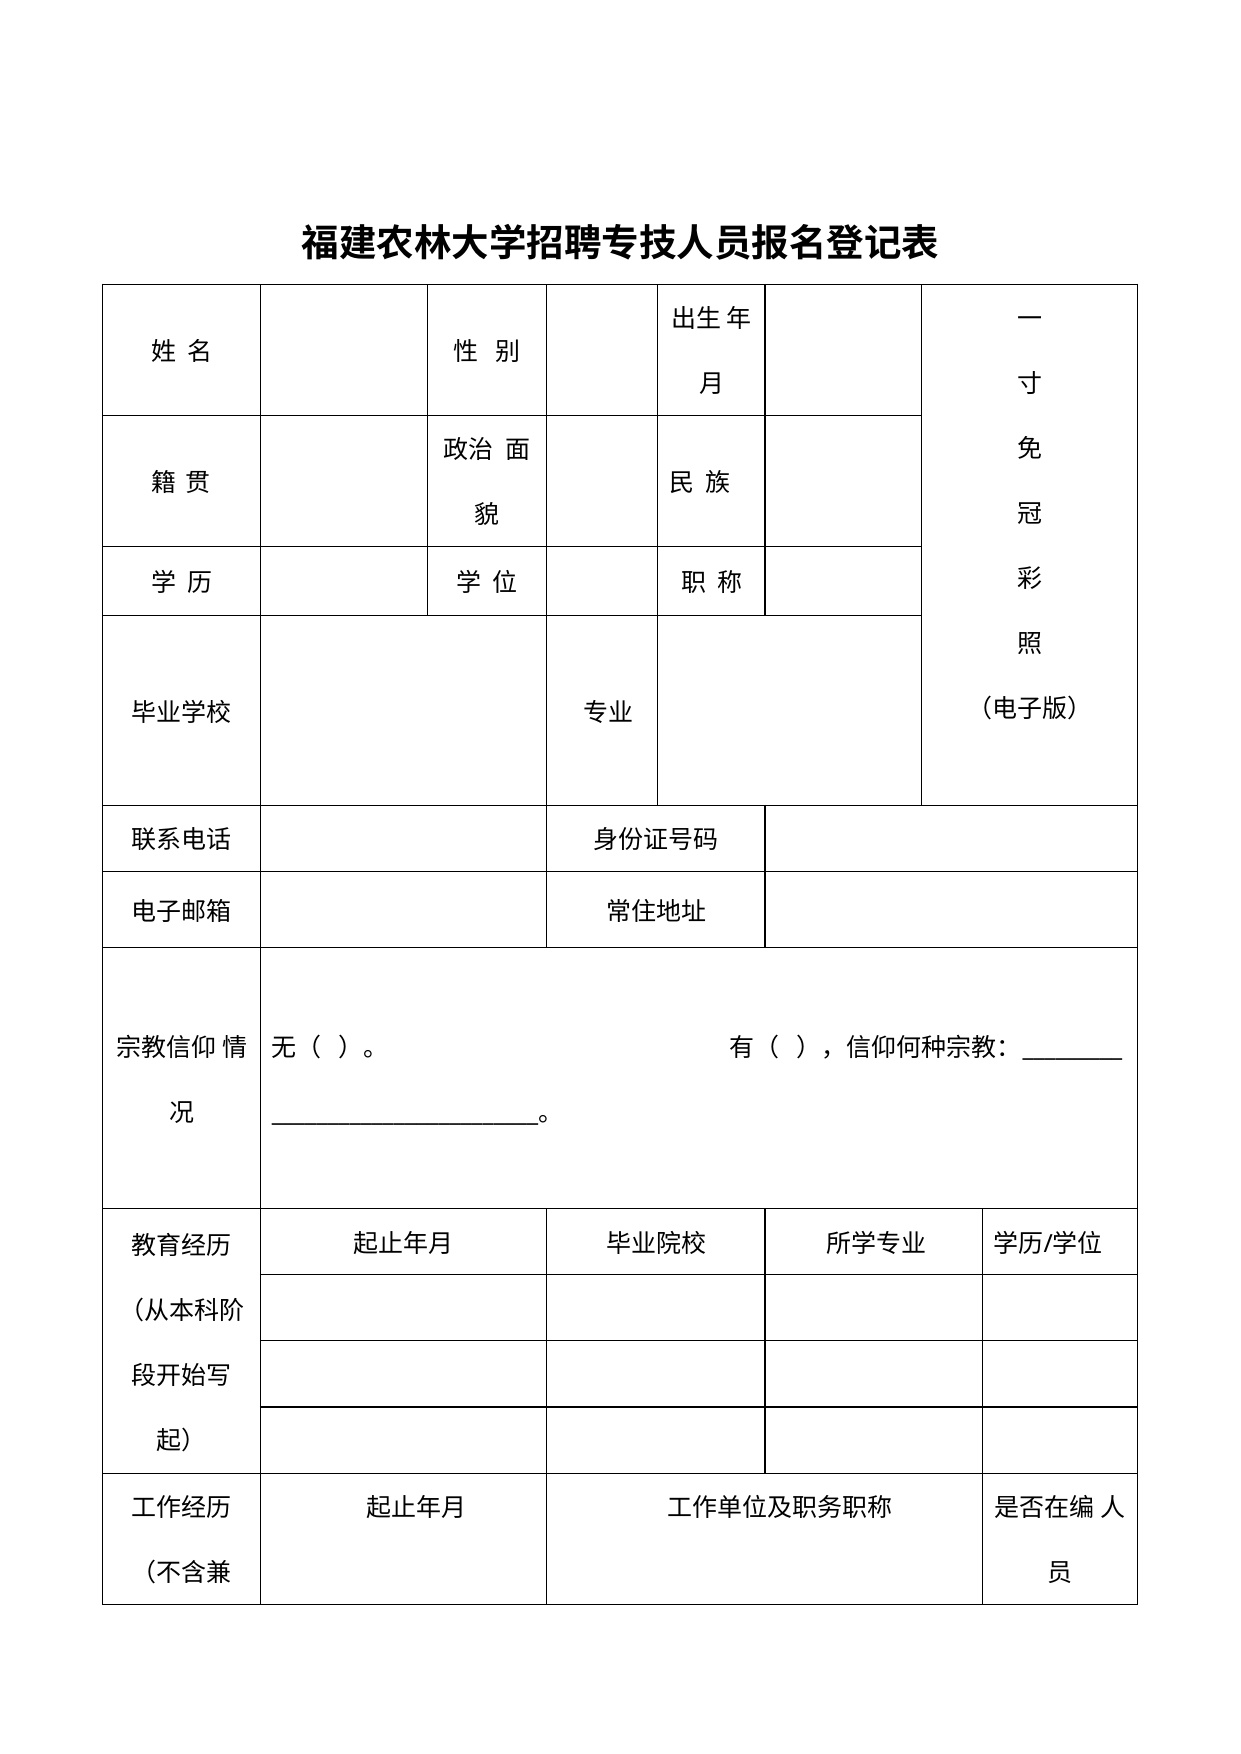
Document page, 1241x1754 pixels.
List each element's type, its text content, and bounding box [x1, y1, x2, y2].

table_cell [766, 416, 921, 546]
table_cell [766, 1341, 982, 1406]
table_cell 专业 [547, 616, 657, 804]
table_cell [261, 872, 546, 947]
table_cell 教育经历 （从本科阶段开始写起） [103, 1209, 260, 1472]
table_cell 身份证号码 [547, 806, 764, 871]
table_cell [261, 616, 546, 804]
table_cell [766, 1275, 982, 1340]
table_cell [547, 547, 657, 615]
table_cell 籍 贯 [103, 416, 260, 546]
table_cell [983, 1275, 1137, 1340]
table_cell [766, 1408, 982, 1472]
table_cell 电子邮箱 [103, 872, 260, 947]
table_cell [261, 1275, 546, 1340]
table_header [547, 285, 657, 414]
table_header 性 别 [428, 285, 546, 414]
table_header 一 寸 免 冠 彩 照 （电子版） [922, 285, 1137, 804]
table_cell [658, 616, 921, 804]
table_cell 起止年月 [261, 1474, 546, 1603]
table_cell 政治 面貌 [428, 416, 546, 546]
table_cell [766, 547, 921, 615]
table_cell 宗教信仰 情况 [103, 948, 260, 1208]
table_cell 学 历 [103, 547, 260, 615]
table_cell 学 位 [428, 547, 546, 615]
table_cell 起止年月 [261, 1209, 546, 1274]
table_cell [547, 1408, 764, 1472]
table_cell 工作单位及职务职称 [547, 1474, 982, 1603]
table_header [261, 285, 427, 414]
table_cell [261, 1408, 546, 1472]
table_cell 工作经历（不含兼职） [103, 1474, 260, 1603]
table_cell 无（ ）。 有（ ），信仰何种宗教：_________________________________。 [261, 948, 1137, 1208]
table_cell [766, 806, 1137, 871]
table_cell 毕业院校 [547, 1209, 764, 1274]
table_header [766, 285, 921, 414]
text 福建农林大学招聘专技人员报名登记表 [118, 213, 1122, 267]
table_header 姓 名 [103, 285, 260, 414]
table_cell [547, 1275, 764, 1340]
table_cell 常住地址 [547, 872, 764, 947]
table_cell 是否在编 人员 [983, 1474, 1137, 1603]
table_cell [261, 806, 546, 871]
table_cell [547, 1341, 764, 1406]
table_cell 民 族 [658, 416, 764, 546]
table_cell [766, 872, 1137, 947]
table_header 出生 年月 [658, 285, 764, 414]
table_cell [261, 1341, 546, 1406]
table_cell [983, 1408, 1137, 1472]
table_cell [983, 1341, 1137, 1406]
table_cell [547, 416, 657, 546]
table_cell 联系电话 [103, 806, 260, 871]
table_cell [261, 547, 427, 615]
table_cell 毕业学校 [103, 616, 260, 804]
table_cell [261, 416, 427, 546]
table_cell 学历/学位 [983, 1209, 1137, 1274]
table_cell 职 称 [658, 547, 764, 615]
table_cell 所学专业 [766, 1209, 982, 1274]
